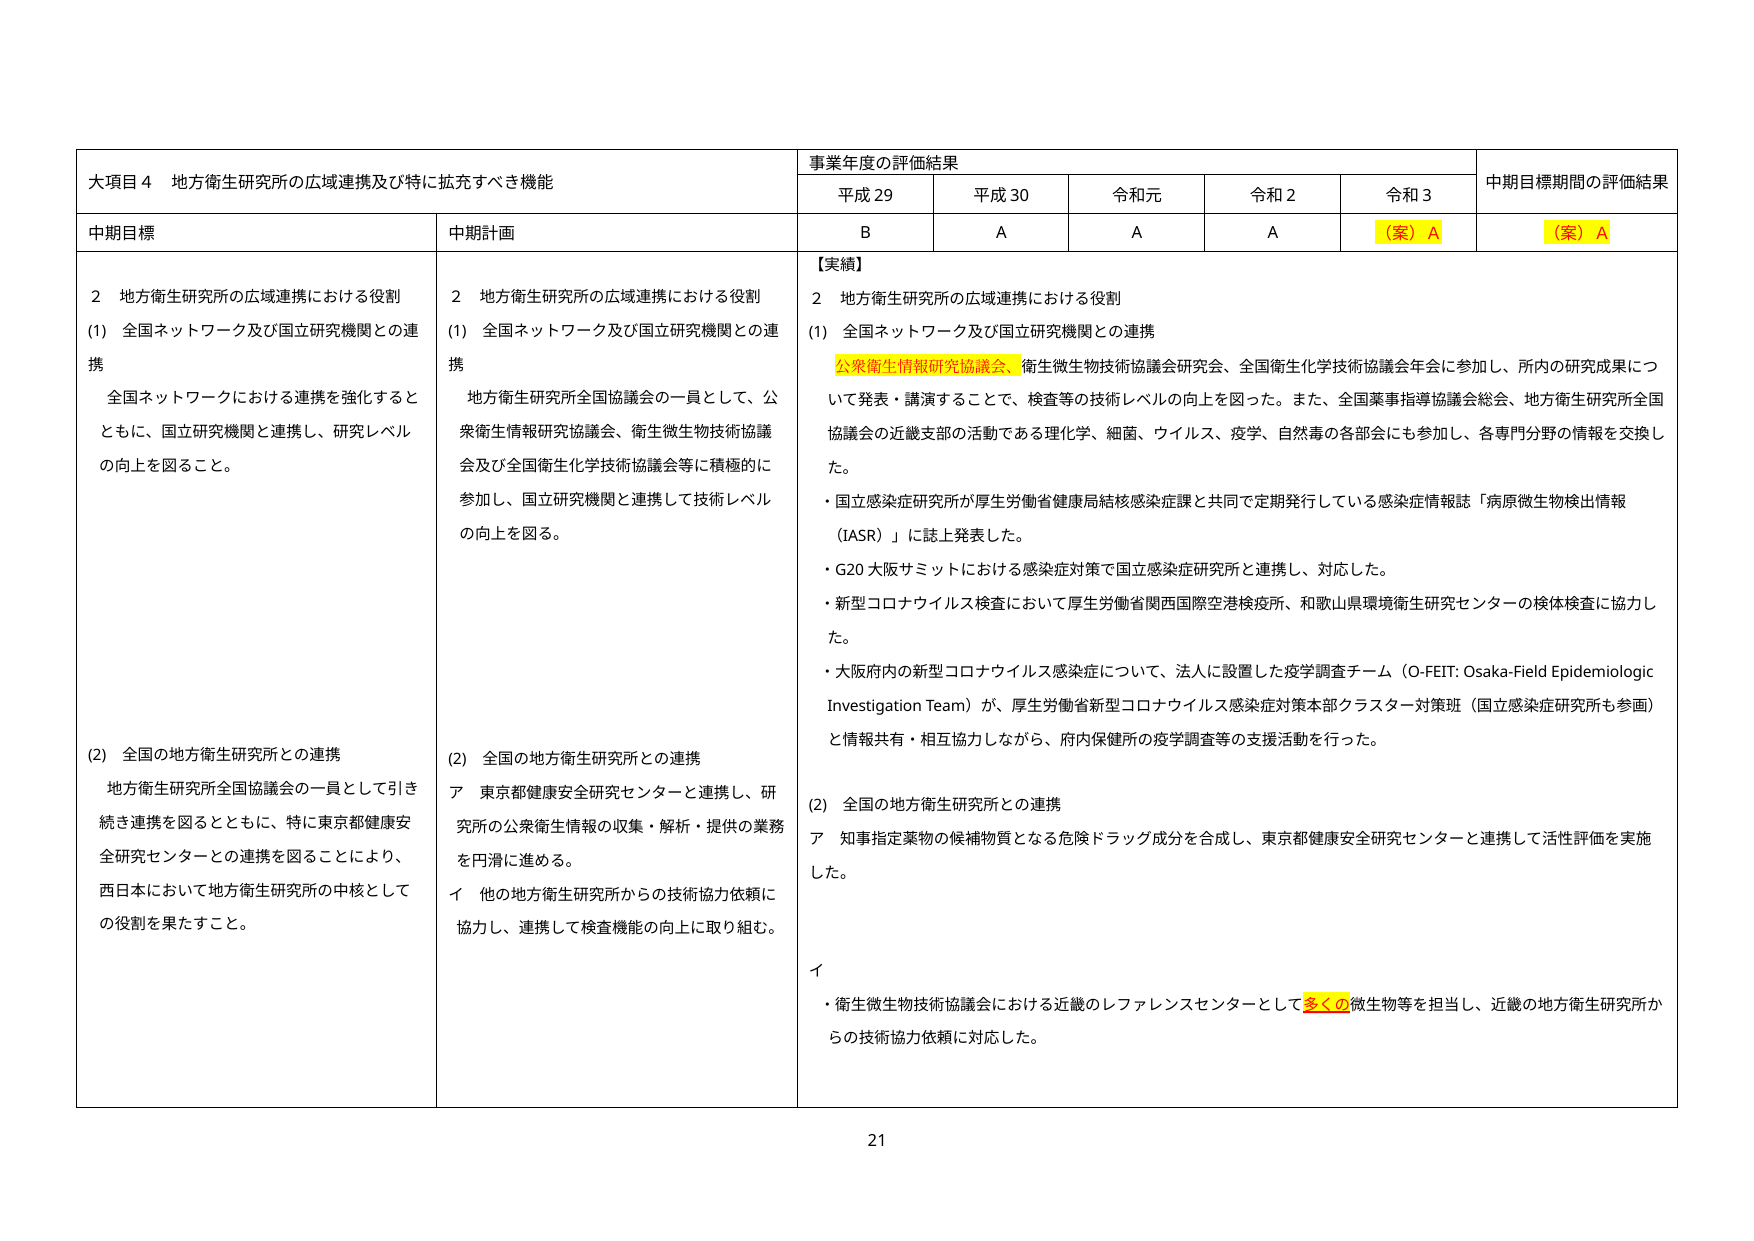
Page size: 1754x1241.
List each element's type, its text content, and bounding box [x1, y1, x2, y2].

table_cell A [1069, 214, 1204, 251]
table_cell A [934, 214, 1068, 251]
table_cell 平成30 [934, 175, 1068, 212]
table_cell 令和元 [1069, 175, 1204, 212]
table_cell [798, 252, 1677, 1107]
table_header 事業年度の評価結果 [798, 150, 1476, 174]
table_cell 中期目標 [77, 214, 436, 251]
table_cell B [798, 214, 933, 251]
table_cell 令和3 [1341, 175, 1476, 212]
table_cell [437, 252, 797, 1107]
table_header 中期目標期間の評価結果 [1477, 150, 1677, 212]
table_cell 中期計画 [437, 214, 797, 251]
table_cell 平成29 [798, 175, 933, 212]
table_cell （案）Ａ [1477, 214, 1677, 251]
table_cell （案）Ａ [1341, 214, 1476, 251]
table_cell A [1205, 214, 1340, 251]
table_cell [77, 252, 436, 1107]
table_header 大項目４ 地方衛生研究所の広域連携及び特に拡充すべき機能 [77, 150, 797, 212]
table_cell 令和2 [1205, 175, 1340, 212]
